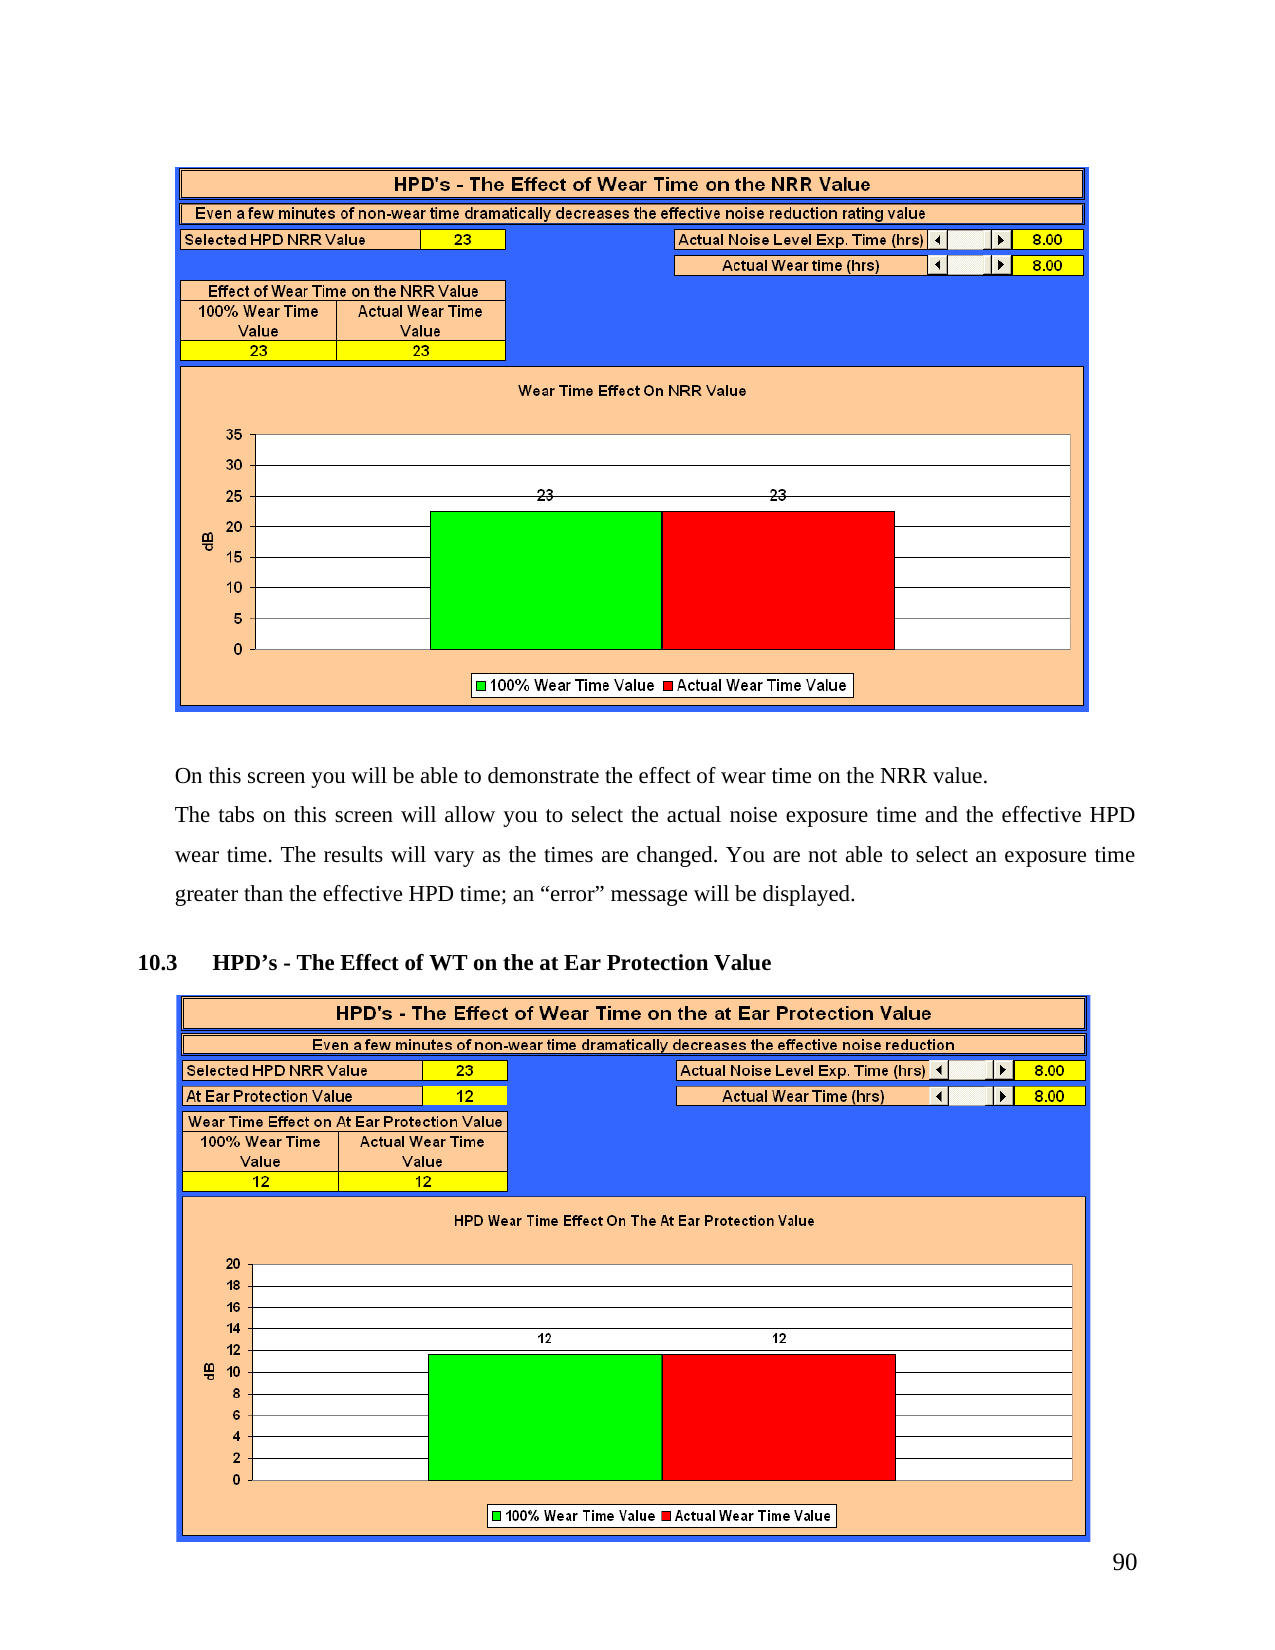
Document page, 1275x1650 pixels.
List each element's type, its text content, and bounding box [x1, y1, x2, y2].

picture [176, 995, 1091, 1542]
picture [175, 167, 1089, 712]
text The tabs on this screen will allow you to select the actual noise exposure time and the effective HPD wear time. The results will vary as the times are changed. You are not able to select an exposure time greater than the effective HPD time; an “error” message will be displayed. [174, 802, 1138, 907]
text On this screen you will be able to demonstrate the effect of wear time on the NRR value. [174, 762, 1138, 788]
text 10.3 HPD’s - The Effect of WT on the at Ear Protection Value [137, 949, 1138, 975]
